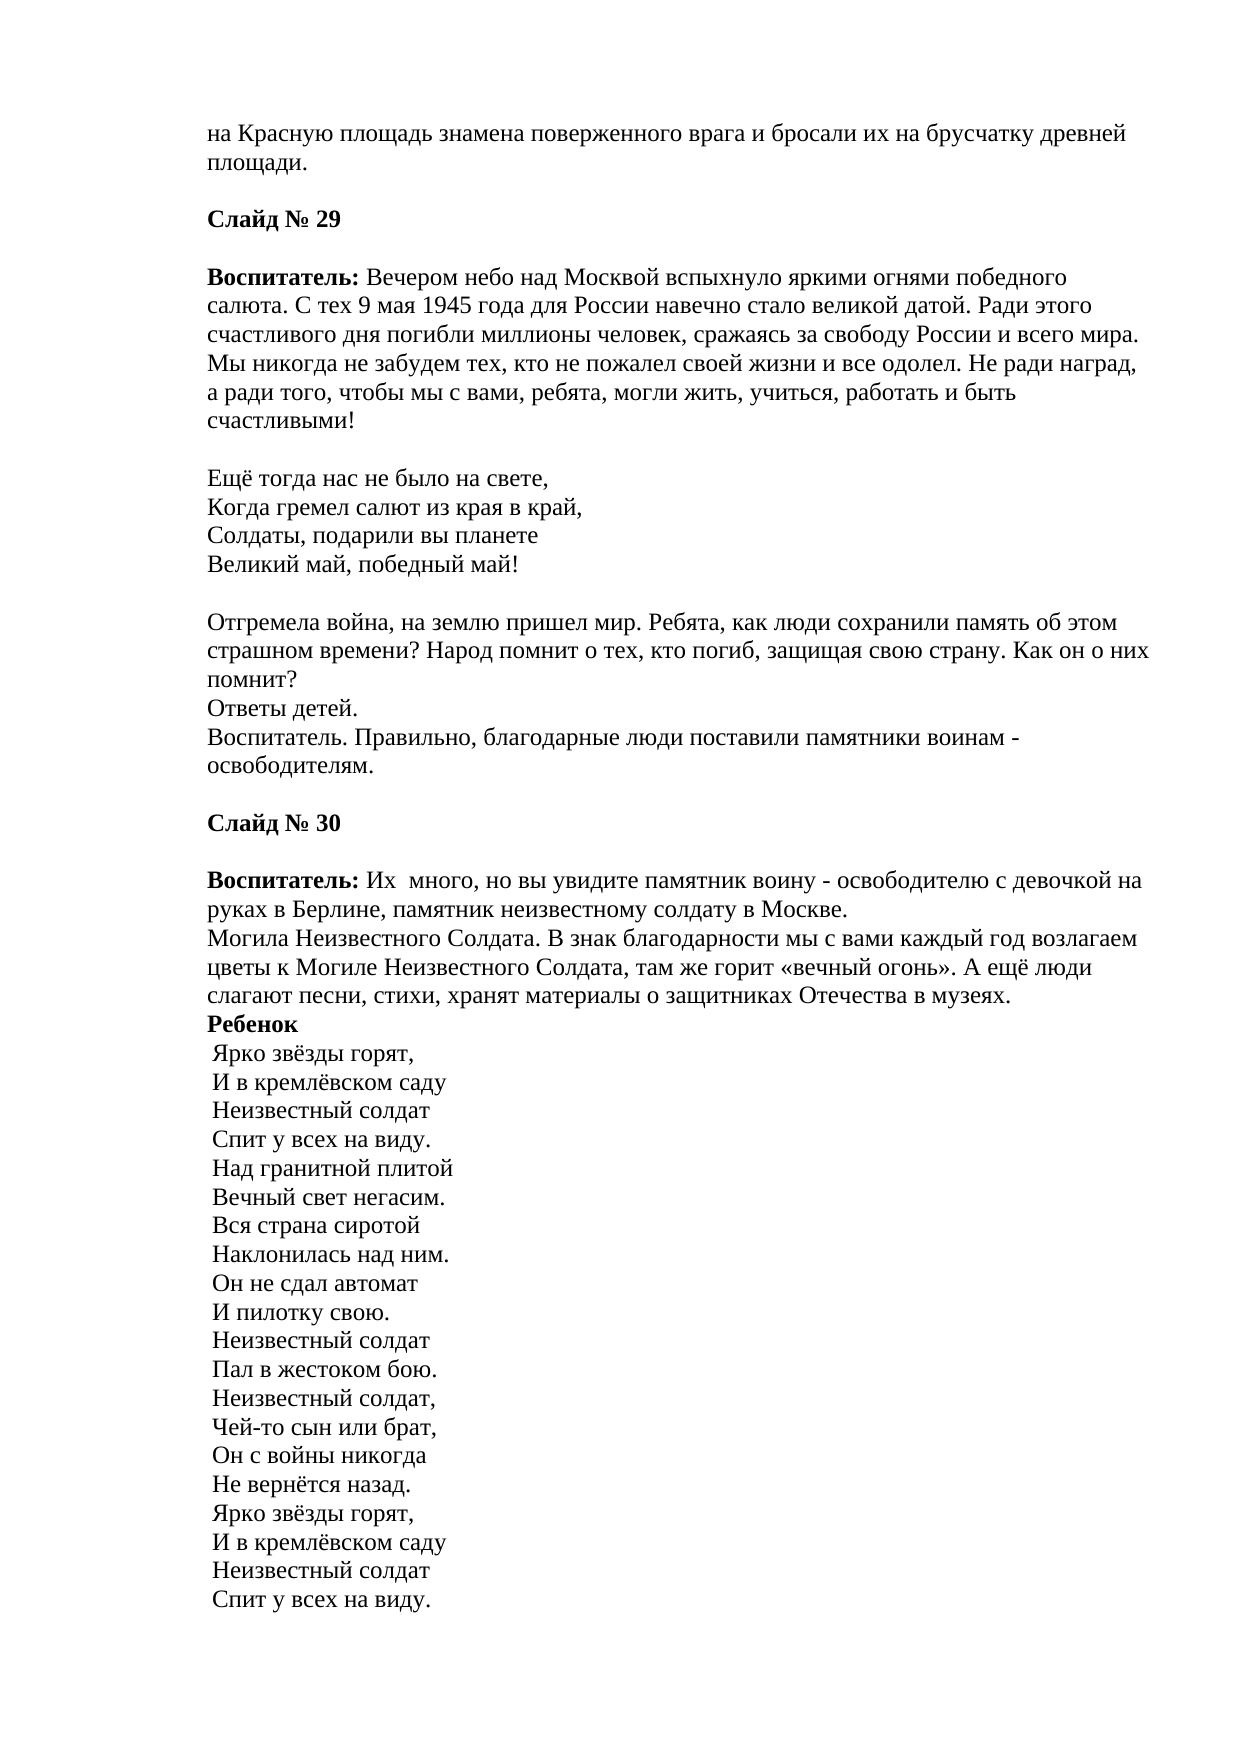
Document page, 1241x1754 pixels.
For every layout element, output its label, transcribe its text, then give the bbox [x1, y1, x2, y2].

text Слайд № 30 [207, 808, 1152, 837]
text Слайд № 29 [207, 204, 1152, 233]
text Ярко звёзды горят, И в кремлёвском саду Неизвестный солдат Спит у всех на виду. Над гранитной плитой Вечный свет негасим. Вся страна сиротой Наклонилась над ним. Он не сдал автомат И пилотку свою. Неизвестный солдат Пал в жестоком бою. Неизвестный солдат, Чей-то сын или брат, Он с войны никогда Не вернётся назад. Ярко звёзды горят, И в кремлёвском саду Неизвестный солдат Спит у всех на виду. [212, 1038, 1151, 1613]
text Воспитатель: Вечером небо над Москвой вспыхнуло яркими огнями победного салюта. С тех 9 мая 1945 года для России навечно стало великой датой. Ради этого счастливого дня погибли миллионы человек, сражаясь за свободу России и всего мира. Мы никогда не забудем тех, кто не пожалел своей жизни и все одолел. Не ради наград, а ради того, чтобы мы с вами, ребята, могли жить, учиться, работать и быть счастливыми! Ещё тогда нас не было на свете, Когда гремел салют из края в край, Солдаты, подарили вы планете Великий май, победный май! Отгремела война, на землю пришел мир. Ребята, как люди сохранили память об этом страшном времени? Народ помнит о тех, кто погиб, защищая свою страну. Как он о них помнит? Ответы детей. Воспитатель. Правильно, благодарные люди поставили памятники воинам - освободителям. [207, 233, 1152, 808]
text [207, 118, 1152, 204]
text Воспитатель: Их много, но вы увидите памятник воину - освободителю с девочкой на руках в Берлине, памятник неизвестному солдату в Москве. Могила Неизвестного Солдата. В знак благодарности мы с вами каждый год возлагаем цветы к Могиле Неизвестного Солдата, там же горит «вечный огонь». А ещё люди слагают песни, стихи, хранят материалы о защитниках Отечества в музеях. [207, 837, 1152, 1009]
text Ребенок [207, 1009, 1152, 1038]
